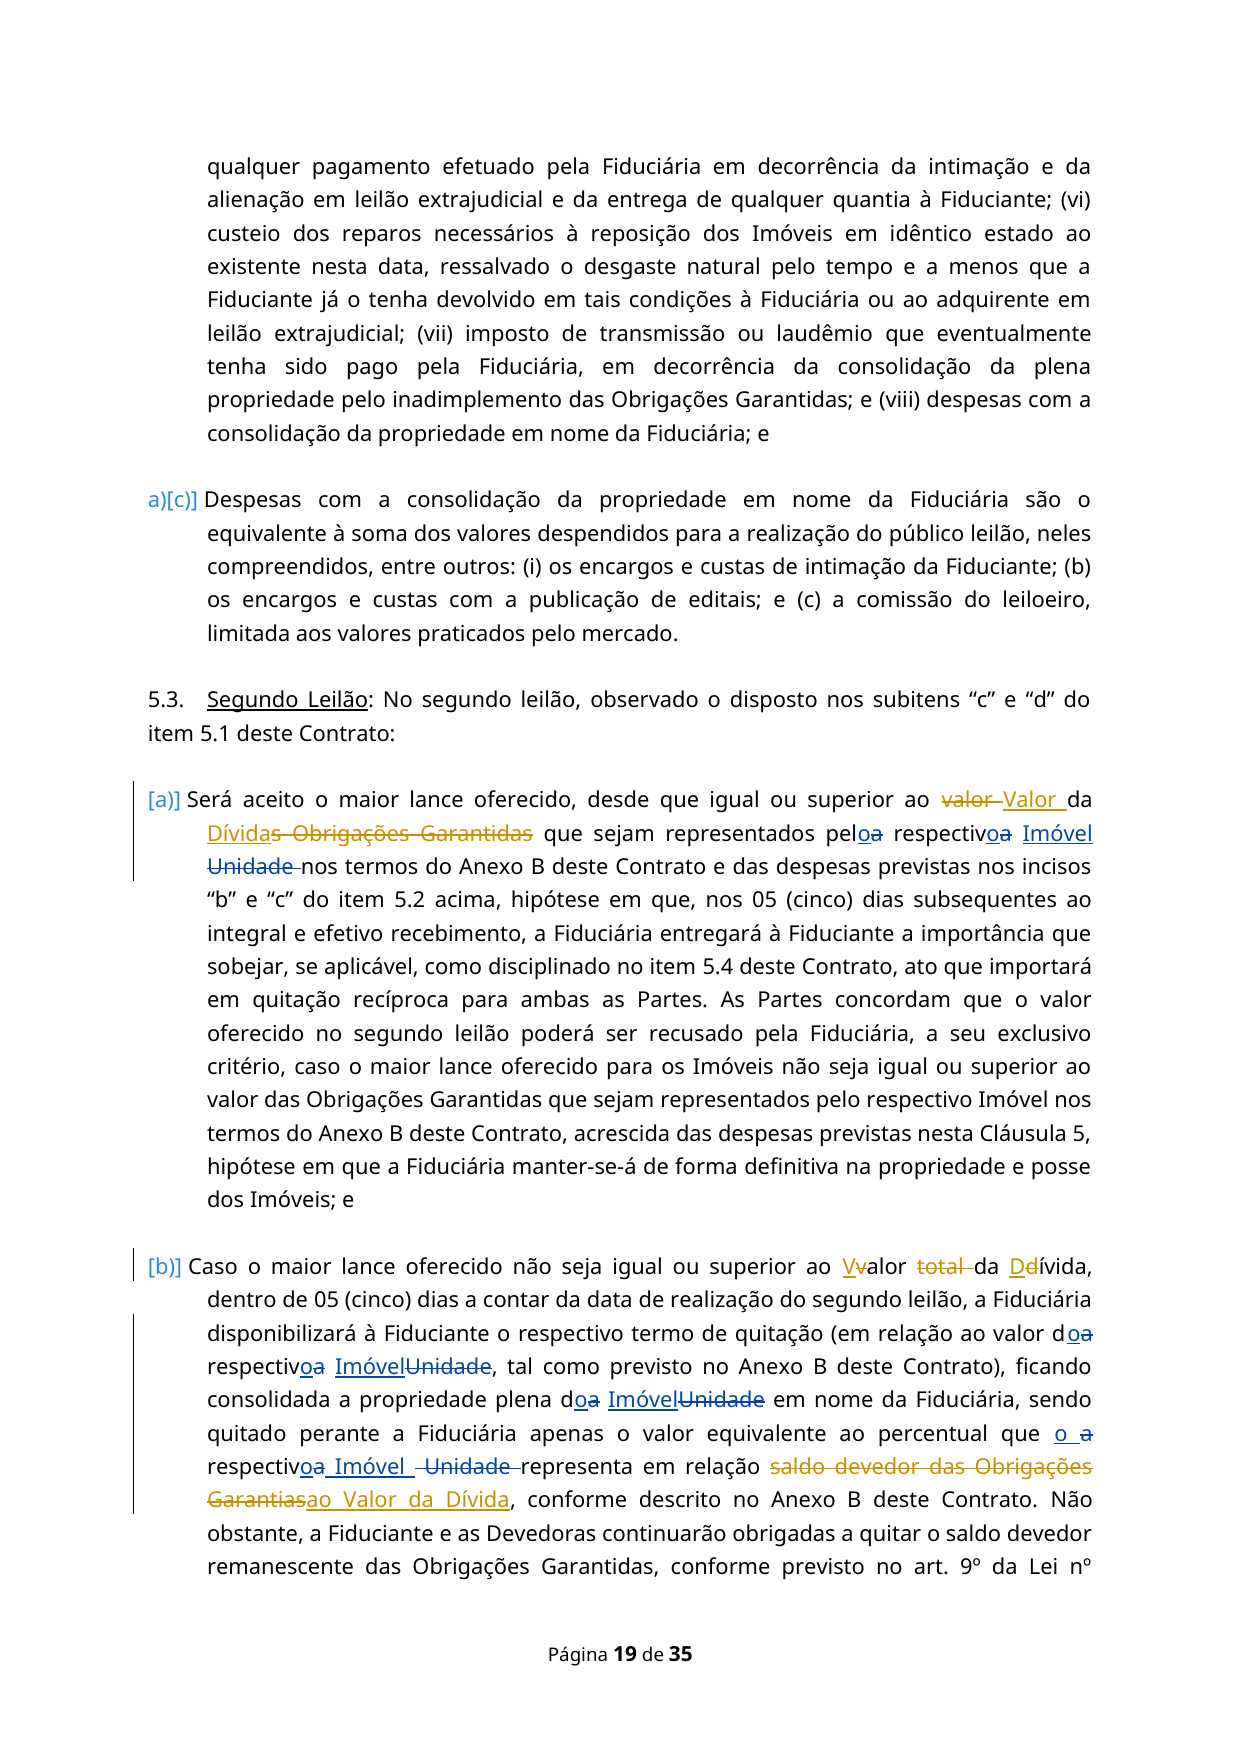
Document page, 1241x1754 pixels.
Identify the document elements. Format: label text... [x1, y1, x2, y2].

list Será aceito o maior lance oferecido, desde que igual ou superior ao da que sejam representados pel respectiv nos termos do Anexo B deste Contrato e das despesas previstas nos incisos “b” e “c” do item 5.2 acima, hipótese em que, nos 05 (cinco) dias subsequentes ao integral e efetivo recebimento, a Fiduciária entregará à Fiduciante a importância que sobejar, se aplicável, como disciplinado no item 5.4 deste Contrato, ato que importará em quitação recíproca para ambas as Partes. As Partes concordam que o valor oferecido no segundo leilão poderá ser recusado pela Fiduciária, a seu exclusivo critério, caso o maior lance oferecido para os Imóveis não seja igual ou superior ao valor das Obrigações Garantidas que sejam representados pelo respectivo Imóvel nos termos do Anexo B deste Contrato, acrescida das despesas previstas nesta Cláusula 5, hipótese em que a Fiduciária manter-se-á de forma definitiva na propriedade e posse dos Imóveis; e [148, 781, 1092, 1214]
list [148, 148, 1092, 448]
list Despesas com a consolidação da propriedade em nome da Fiduciária são o equivalente à soma dos valores despendidos para a realização do público leilão, neles compreendidos, entre outros: (i) os encargos e custas de intimação da Fiduciante; (b) os encargos e custas com a publicação de editais; e (c) a comissão do leiloeiro, limitada aos valores praticados pelo mercado. [148, 481, 1092, 648]
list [148, 1248, 1092, 1581]
list Segundo Leilão: No segundo leilão, observado o disposto nos subitens “c” e “d” do item 5.1 deste Contrato: [148, 681, 1092, 748]
